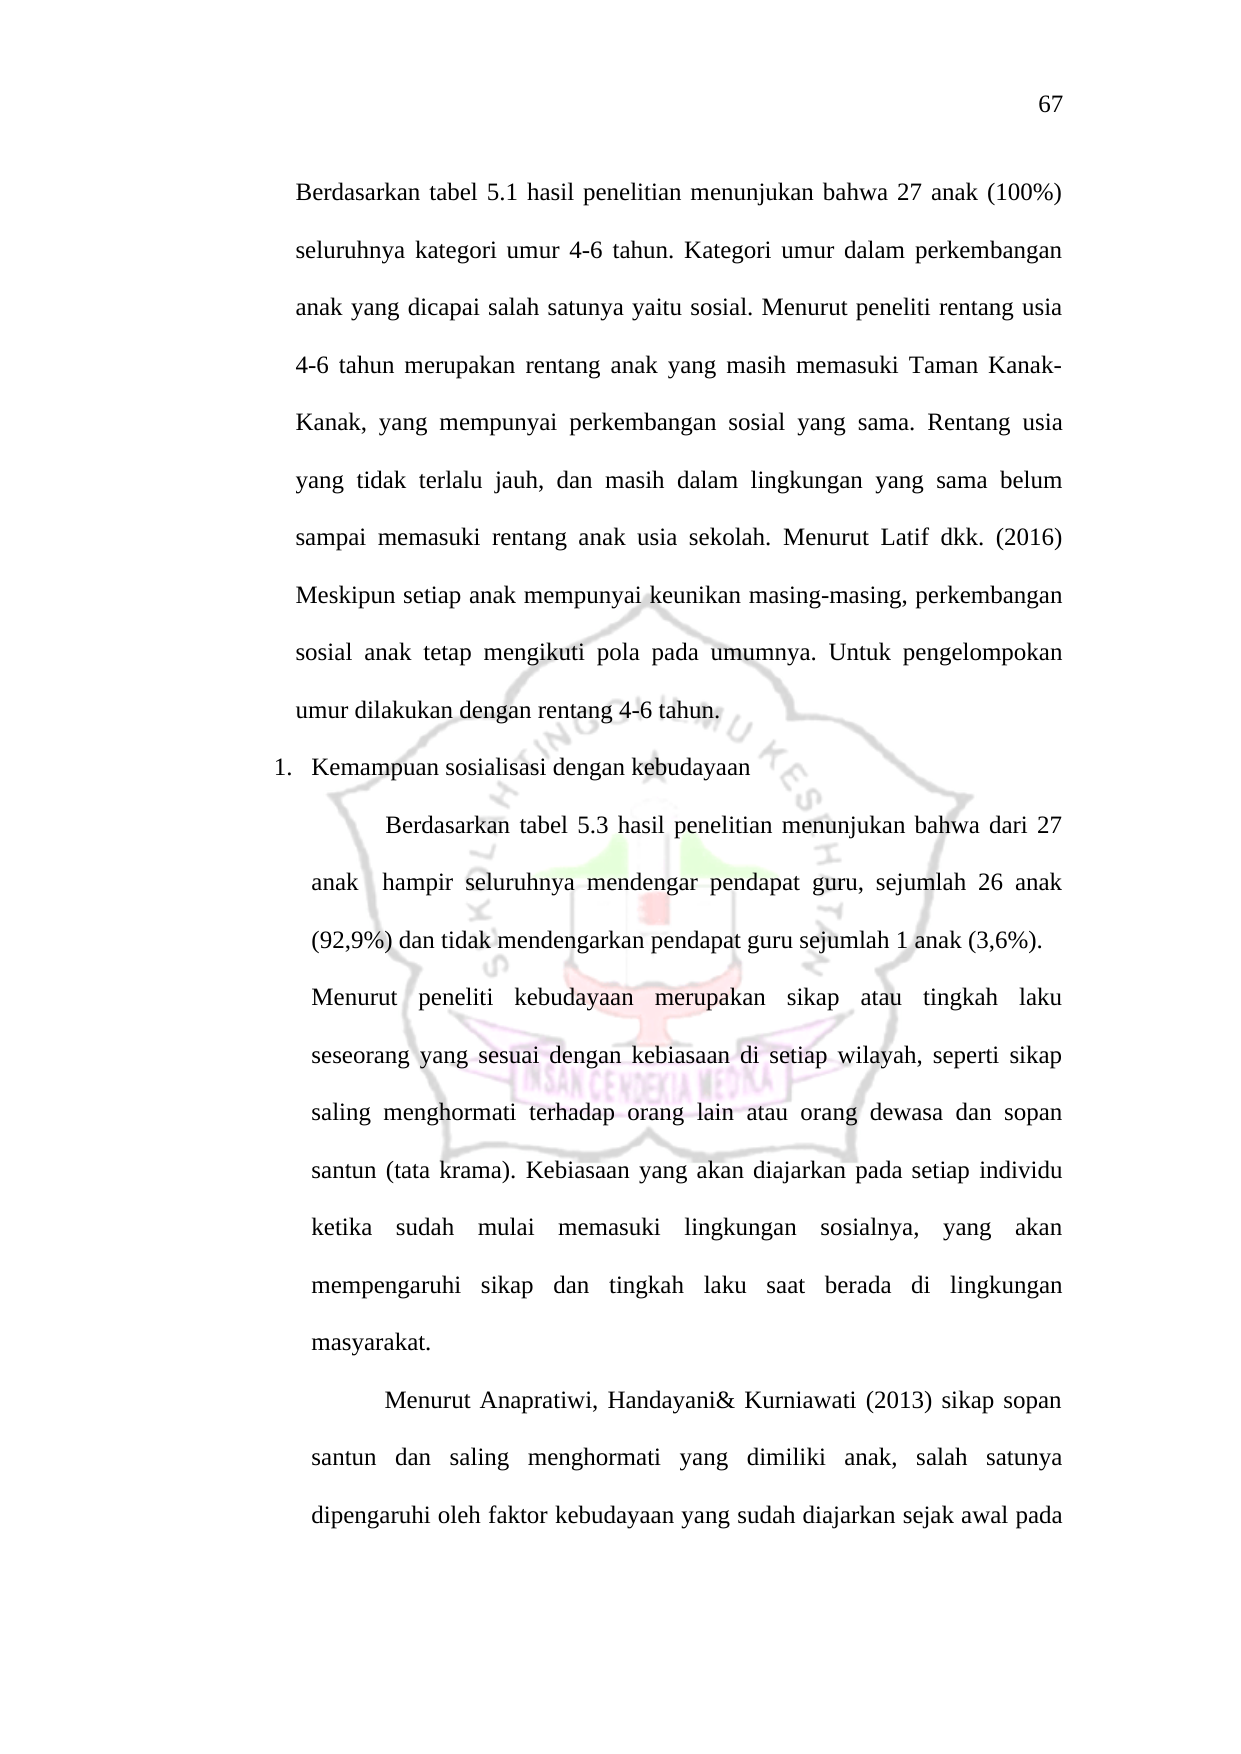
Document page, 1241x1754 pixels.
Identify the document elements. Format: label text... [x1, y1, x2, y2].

text Berdasarkan tabel 5.1 hasil penelitian menunjukan bahwa 27 anak (100%) seluruhnya kategori umur 4-6 tahun. Kategori umur dalam perkembangan anak yang dicapai salah satunya yaitu sosial. Menurut peneliti rentang usia 4-6 tahun merupakan rentang anak yang masih memasuki Taman Kanak-Kanak, yang mempunyai perkembangan sosial yang sama. Rentang usia yang tidak terlalu jauh, dan masih dalam lingkungan yang sama belum sampai memasuki rentang anak usia sekolah. Menurut Latif dkk. (2016) Meskipun setiap anak mempunyai keunikan masing-masing, perkembangan sosial anak tetap mengikuti pola pada umumnya. Untuk pengelompokan umur dilakukan dengan rentang 4-6 tahun. [295, 177, 1063, 723]
list Menurut peneliti kebudayaan merupakan sikap atau tingkah laku seseorang yang sesuai dengan kebiasaan di setiap wilayah, seperti sikap saling menghormati terhadap orang lain atau orang dewasa dan sopan santun (tata krama). Kebiasaan yang akan diajarkan pada setiap individu ketika sudah mulai memasuki lingkungan sosialnya, yang akan mempengaruhi sikap dan tingkah laku saat berada di lingkungan masyarakat. [311, 982, 1063, 1356]
list Berdasarkan tabel 5.3 hasil penelitian menunjukan bahwa dari 27 anak hampir seluruhnya mendengar pendapat guru, sejumlah 26 anak (92,9%) dan tidak mendengarkan pendapat guru sejumlah 1 anak (3,6%). [311, 810, 1063, 953]
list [311, 1385, 1063, 1528]
list Kemampuan sosialisasi dengan kebudayaan [274, 752, 1063, 781]
